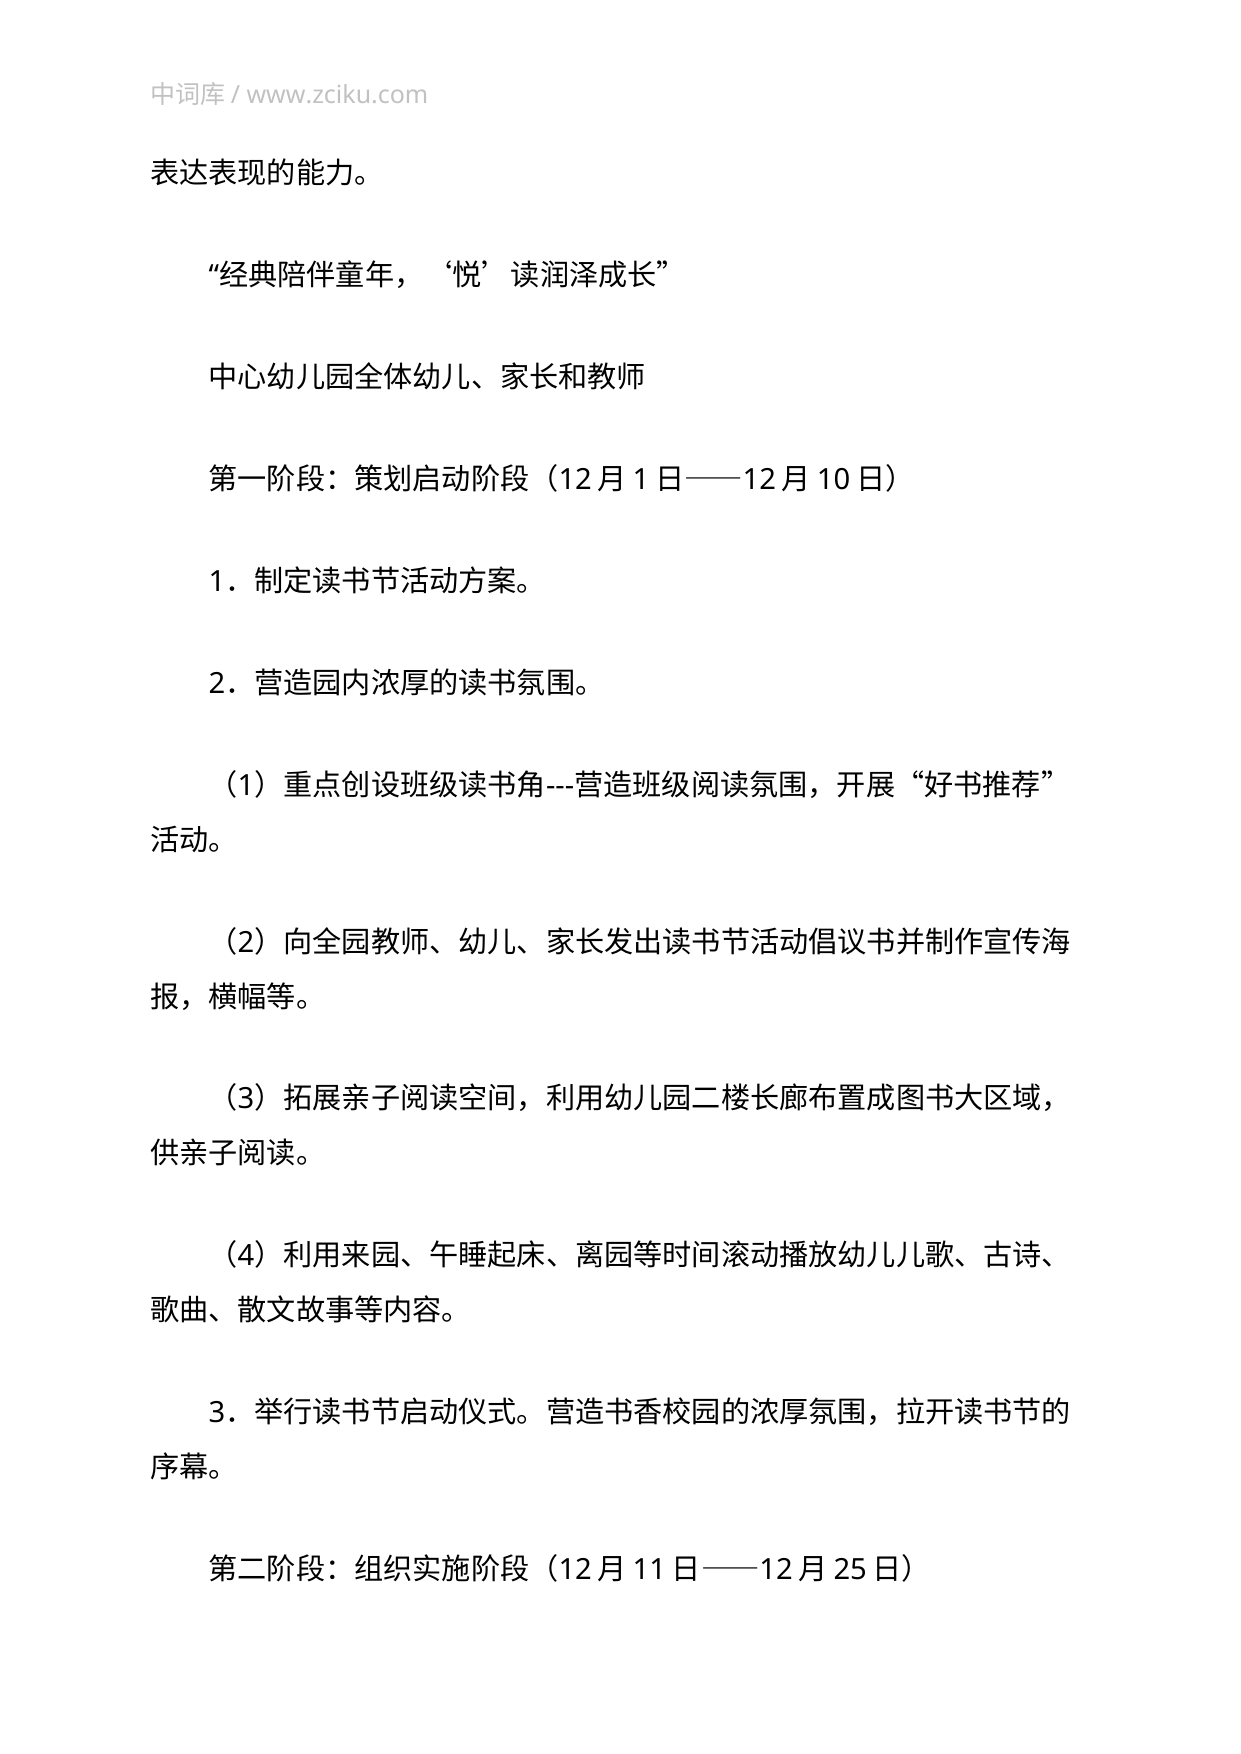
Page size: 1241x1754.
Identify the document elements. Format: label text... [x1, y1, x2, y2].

text 2．营造园内浓厚的读书氛围。 [150, 659, 1090, 702]
text 中心幼儿园全体幼儿、家长和教师 [150, 354, 1090, 396]
text 1．制定读书节活动方案。 [150, 557, 1090, 600]
text （4）利用来园、午睡起床、离园等时间滚动播放幼儿儿歌、古诗、歌曲、散文故事等内容。 [150, 1232, 1090, 1329]
text 3．举行读书节启动仪式。营造书香校园的浓厚氛围，拉开读书节的序幕。 [150, 1388, 1090, 1486]
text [150, 150, 1090, 192]
text “经典陪伴童年，‘悦’读润泽成长” [150, 252, 1090, 294]
text （3）拓展亲子阅读空间，利用幼儿园二楼长廊布置成图书大区域，供亲子阅读。 [150, 1075, 1090, 1172]
text （1）重点创设班级读书角---营造班级阅读氛围，开展“好书推荐”活动。 [150, 761, 1090, 859]
text （2）向全园教师、幼儿、家长发出读书节活动倡议书并制作宣传海报，横幅等。 [150, 918, 1090, 1016]
text 第二阶段：组织实施阶段（12月11日——12月25日） [150, 1545, 1090, 1588]
text 第一阶段：策划启动阶段（12月1日——12月10日） [150, 456, 1090, 498]
